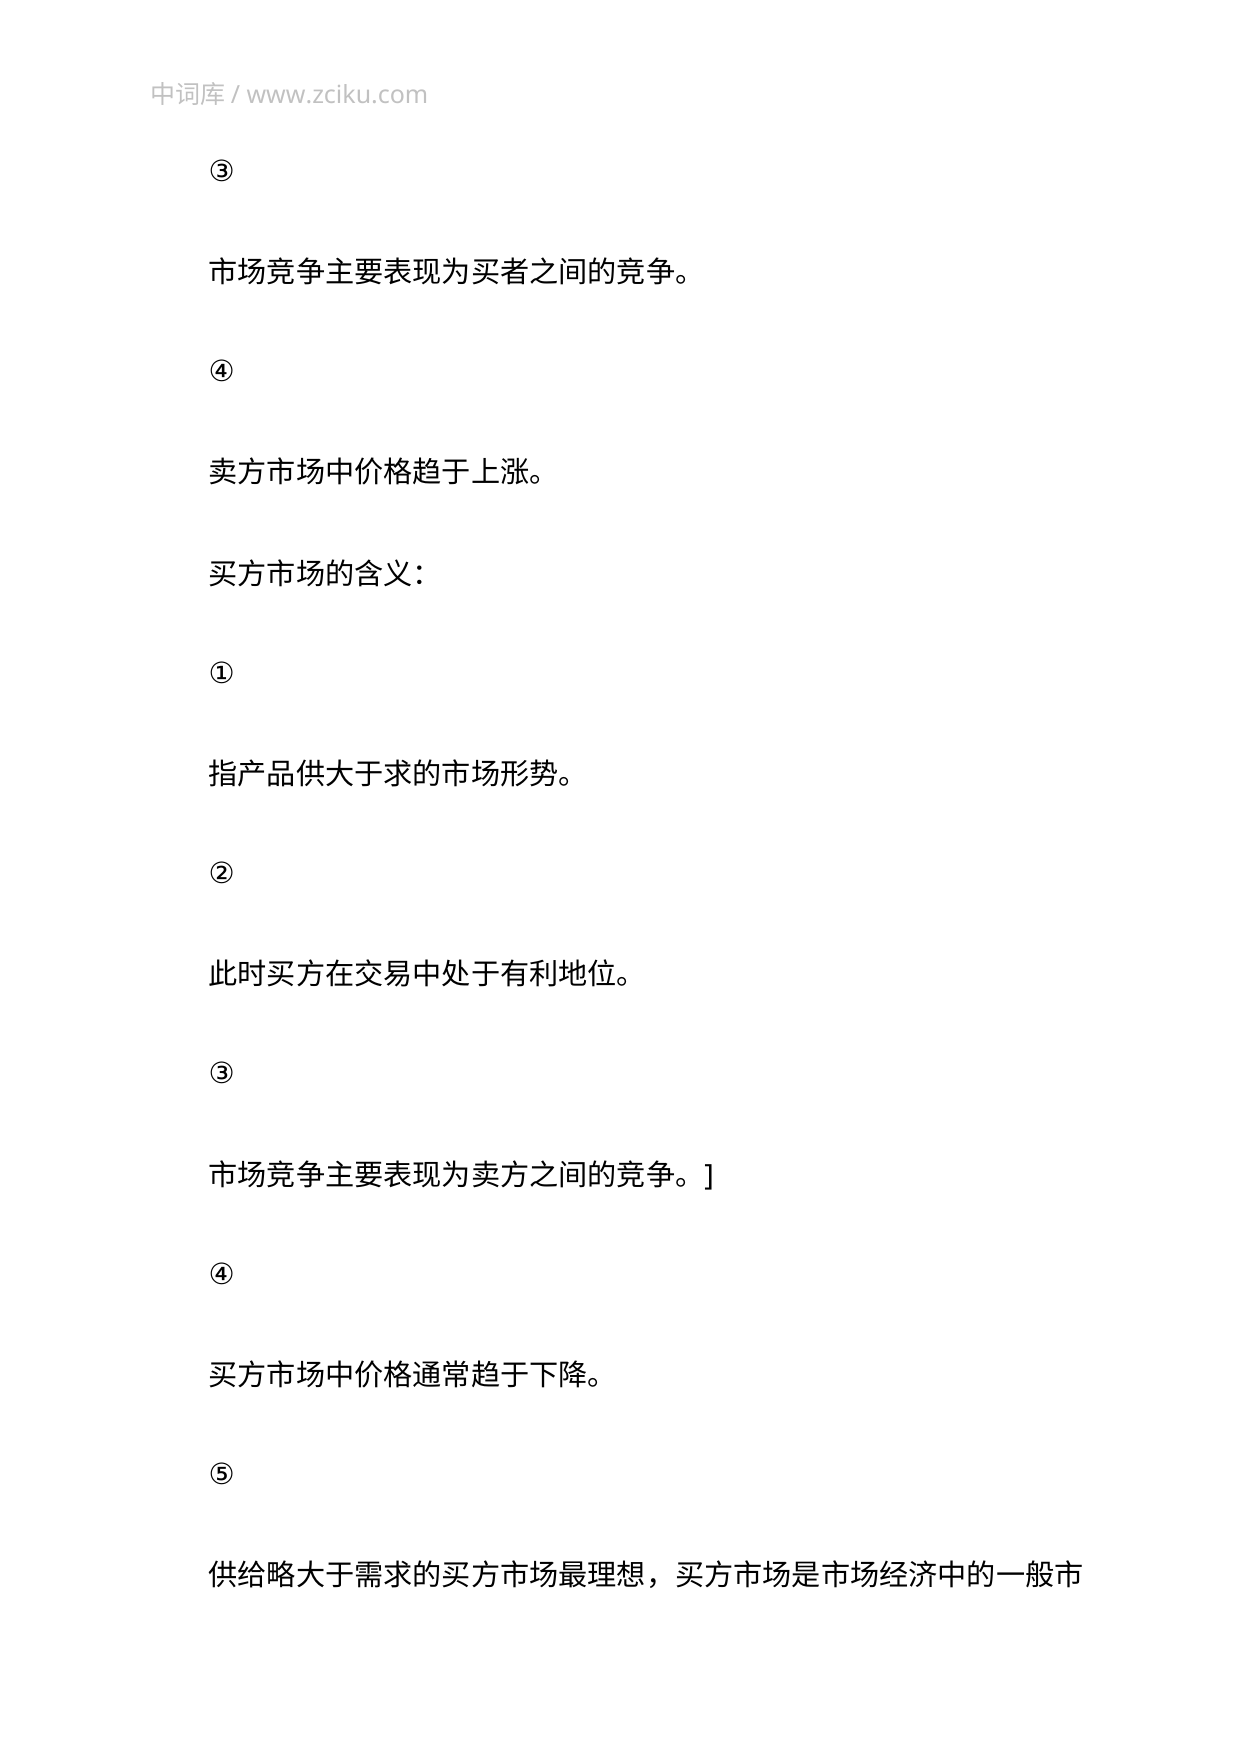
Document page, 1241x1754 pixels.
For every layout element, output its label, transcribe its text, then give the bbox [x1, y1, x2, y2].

text 此时买方在交易中处于有利地位。 [150, 951, 1090, 993]
text 买方市场的含义： [150, 550, 1090, 593]
text ③ [150, 1053, 1090, 1092]
text 市场竞争主要表现为卖方之间的竞争。] [150, 1151, 1090, 1193]
text ④ [150, 350, 1090, 390]
text ① [150, 652, 1090, 692]
text 卖方市场中价格趋于上涨。 [150, 449, 1090, 491]
text ⑤ [150, 1453, 1090, 1493]
text ② [150, 852, 1090, 892]
text 买方市场中价格通常趋于下降。 [150, 1351, 1090, 1394]
text 指产品供大于求的市场形势。 [150, 751, 1090, 793]
text ④ [150, 1253, 1090, 1293]
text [150, 1552, 1090, 1594]
text ③ [150, 150, 1090, 190]
text 市场竞争主要表现为买者之间的竞争。 [150, 248, 1090, 291]
